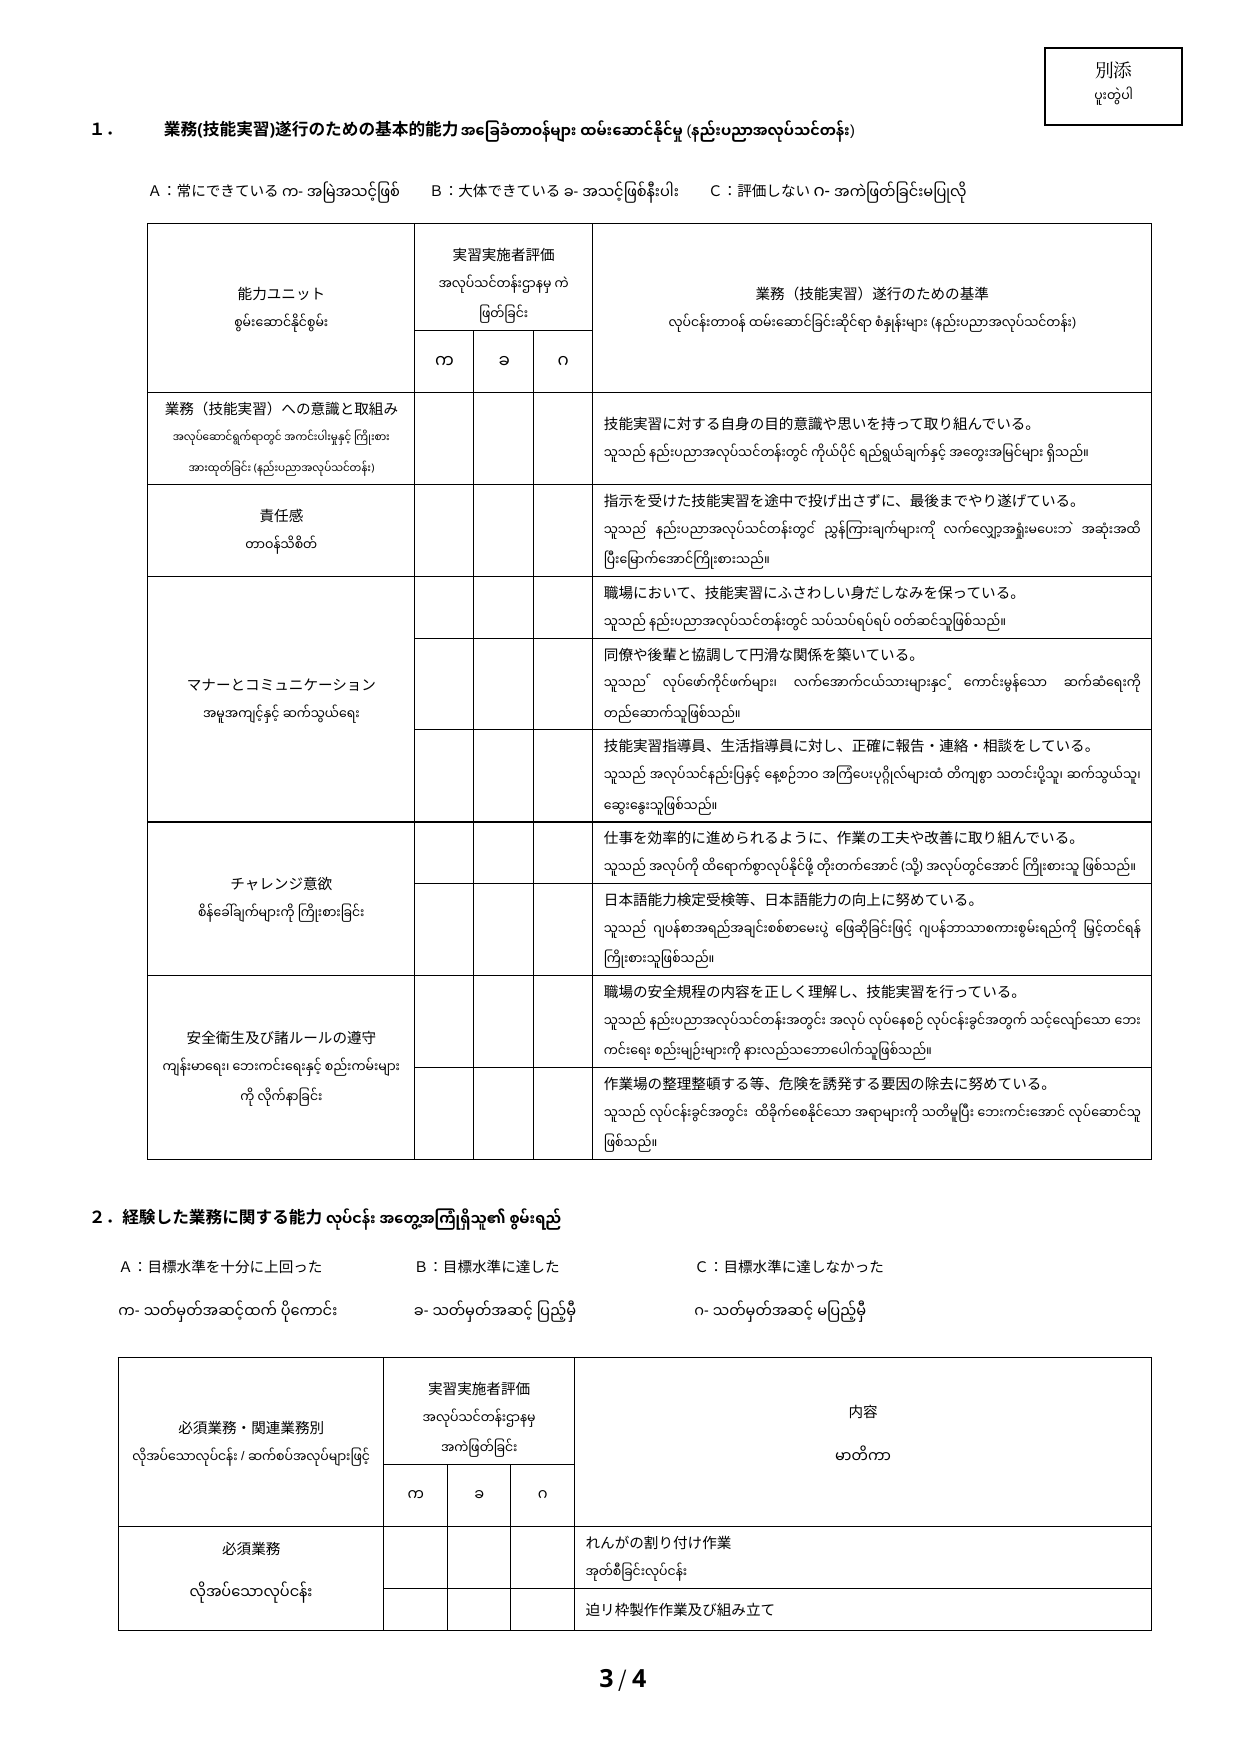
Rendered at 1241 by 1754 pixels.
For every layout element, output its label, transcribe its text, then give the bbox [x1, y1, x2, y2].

table_cell 必須業務 လိုအပ်သောလုပ်ငန်း [119, 1527, 383, 1630]
table_cell [474, 730, 533, 821]
table_header 必須業務・関連業務別 လိုအပ်သောလုပ်ငန်း / ဆက်စပ်အလုပ်များဖြင့် [119, 1358, 383, 1526]
text ２．経験した業務に関する能力 လုပ်ငန်း အတွေ့အကြုံရှိသူ၏ စွမ်းရည် [89, 1190, 1152, 1251]
table_cell 日本語能力検定受検等、日本語能力の向上に努めている。 သူသည် ဂျပန်စာအရည်အချင်းစစ်စာမေးပွဲ ဖြေဆိုခြင်းဖြင့် ဂျပန်ဘာသာစကားစွမ်းရည်ကို မြှင့်တင်ရန် ကြိုးစားသူဖြစ်သည်။ [593, 884, 1151, 975]
table_cell က [415, 331, 473, 392]
text က- သတ်မှတ်အဆင့်ထက် ပိုကောင်း ခ- သတ်မှတ်အဆင့် ပြည့်မှီ ဂ- သတ်မှတ်အဆင့် မပြည့်မှီ [118, 1281, 1152, 1342]
table_cell 業務（技能実習）への意識と取組み အလုပ်ဆောင်ရွက်ရာတွင် အကင်းပါးမှုနှင့် ကြိုးစားအားထုတ်ခြင်း (နည်းပညာအလုပ်သင်တန်း) [148, 393, 414, 484]
list 業務(技能実習)遂行のための基本的能力 အခြေခံတာဝန်များ ထမ်းဆောင်နိုင်မှု (နည်းပညာအလုပ်သင်တန်း) [89, 102, 1152, 162]
table_cell 同僚や後輩と協調して円滑な関係を築いている。 သူသည် လုပ်ဖော်ကိုင်ဖက်များ၊ လက်အောက်ငယ်သားများနှင့် ကောင်းမွန်သော ဆက်ဆံရေးကို တည်ဆောက်သူဖြစ်သည်။ [593, 639, 1151, 729]
table_header 実習実施者評価 အလုပ်သင်တန်းဌာနမှ အကဲဖြတ်ခြင်း [384, 1358, 574, 1464]
table_header 実習実施者評価 အလုပ်သင်တန်းဌာနမှ ကဲဖြတ်ခြင်း [415, 224, 592, 330]
table_cell ဂ [511, 1465, 574, 1526]
table_cell ဂ [534, 331, 592, 392]
table_cell က [384, 1465, 447, 1526]
table_cell [534, 823, 592, 883]
table_header 内容 မာတိကာ [575, 1358, 1151, 1526]
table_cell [575, 1589, 1151, 1630]
table_header 能力ユニット စွမ်းဆောင်နိုင်စွမ်း [148, 224, 414, 392]
table_cell [474, 976, 533, 1067]
table_cell [534, 485, 592, 576]
table_cell 仕事を効率的に進められるように、作業の工夫や改善に取り組んでいる。 သူသည် အလုပ်ကို ထိရောက်စွာလုပ်နိုင်ဖို့ တိုးတက်အောင် (သို့) အလုပ်တွင်အောင် ကြိုးစားသူ ဖြစ်သည်။ [593, 823, 1151, 883]
table_cell [384, 1527, 447, 1587]
table_cell 指示を受けた技能実習を途中で投げ出さずに、最後までやり遂げている。 သူသည် နည်းပညာအလုပ်သင်တန်းတွင် ညွှန်ကြားချက်များကို လက်လျှော့အရှုံးမပေးဘဲ အဆုံးအထိ ပြီးမြောက်အောင်ကြိုးစားသည်။ [593, 485, 1151, 576]
table_cell 技能実習指導員、生活指導員に対し、正確に報告・連絡・相談をしている。 သူသည် အလုပ်သင်နည်းပြနှင့် နေ့စဉ်ဘဝ အကြံပေးပုဂ္ဂိုလ်များထံ တိကျစွာ သတင်းပို့သူ၊ ဆက်သွယ်သူ၊ ဆွေးနွေးသူဖြစ်သည်။ [593, 730, 1151, 821]
table_cell [415, 639, 473, 729]
table_cell [448, 1589, 510, 1630]
table_cell [474, 393, 533, 484]
table_cell チャレンジ意欲 စိန်ခေါ်ချက်များကို ကြိုးစားခြင်း [148, 823, 414, 975]
table_cell [534, 730, 592, 821]
table_cell [474, 485, 533, 576]
table_cell 安全衛生及び諸ルールの遵守 ကျန်းမာရေး၊ ဘေးကင်းရေးနှင့် စည်းကမ်းများကို လိုက်နာခြင်း [148, 976, 414, 1159]
table_cell [474, 577, 533, 637]
text Ａ：目標水準を十分に上回った Ｂ：目標水準に達した Ｃ：目標水準に達しなかった [118, 1251, 1152, 1281]
table_header 業務（技能実習）遂行のための基準 လုပ်ငန်းတာဝန် ထမ်းဆောင်ခြင်းဆိုင်ရာ စံနှုန်းများ (နည်းပညာအလုပ်သင်တန်း) [593, 224, 1151, 392]
table_cell [384, 1589, 447, 1630]
table_cell 技能実習に対する自身の目的意識や思いを持って取り組んでいる。 သူသည် နည်းပညာအလုပ်သင်တန်းတွင် ကိုယ်ပိုင် ရည်ရွယ်ချက်နှင့် အတွေးအမြင်များ ရှိသည်။ [593, 393, 1151, 484]
table_cell [534, 884, 592, 975]
table_cell [415, 393, 473, 484]
table_cell [534, 1068, 592, 1159]
table_cell [474, 639, 533, 729]
table_cell ခ [474, 331, 533, 392]
table_cell 職場において、技能実習にふさわしい身だしなみを保っている。 သူသည် နည်းပညာအလုပ်သင်တန်းတွင် သပ်သပ်ရပ်ရပ် ဝတ်ဆင်သူဖြစ်သည်။ [593, 577, 1151, 637]
table_cell [511, 1527, 574, 1587]
table_cell [474, 823, 533, 883]
table_cell [415, 1068, 473, 1159]
table_cell [448, 1527, 510, 1587]
table_cell [534, 976, 592, 1067]
table_cell [534, 393, 592, 484]
table_cell [534, 577, 592, 637]
table_cell [415, 823, 473, 883]
table_cell マナーとコミュニケーション အမူအကျင့်နှင့် ဆက်သွယ်ရေး [148, 577, 414, 821]
table_cell [511, 1589, 574, 1630]
table_cell [534, 639, 592, 729]
table_cell [415, 976, 473, 1067]
table_cell [415, 730, 473, 821]
table_cell [474, 1068, 533, 1159]
table_cell 作業場の整理整頓する等、危険を誘発する要因の除去に努めている。 သူသည် လုပ်ငန်းခွင်အတွင်း ထိခိုက်စေနိုင်သော အရာများကို သတိမူပြီး ဘေးကင်းအောင် လုပ်ဆောင်သူဖြစ်သည်။ [593, 1068, 1151, 1159]
table_cell [415, 577, 473, 637]
table_cell [415, 884, 473, 975]
table_cell 責任感 တာဝန်သိစိတ် [148, 485, 414, 576]
text Ａ：常にできている က- အမြဲအသင့်ဖြစ် Ｂ：大体できている ခ- အသင့်ဖြစ်နီးပါး Ｃ：評価しない ဂ- အကဲဖြတ်ခြင်းမပြုလို [118, 162, 1152, 223]
table_cell れんがの割り付け作業 အုတ်စီခြင်းလုပ်ငန်း [575, 1527, 1151, 1587]
table_cell [474, 884, 533, 975]
table_cell 職場の安全規程の内容を正しく理解し、技能実習を行っている。 သူသည် နည်းပညာအလုပ်သင်တန်းအတွင်း အလုပ် လုပ်နေစဉ် လုပ်ငန်းခွင်အတွက် သင့်လျော်သော ဘေးကင်းရေး စည်းမျဉ်းများကို နားလည်သဘောပေါက်သူဖြစ်သည်။ [593, 976, 1151, 1067]
table_cell ခ [448, 1465, 510, 1526]
table_cell [415, 485, 473, 576]
